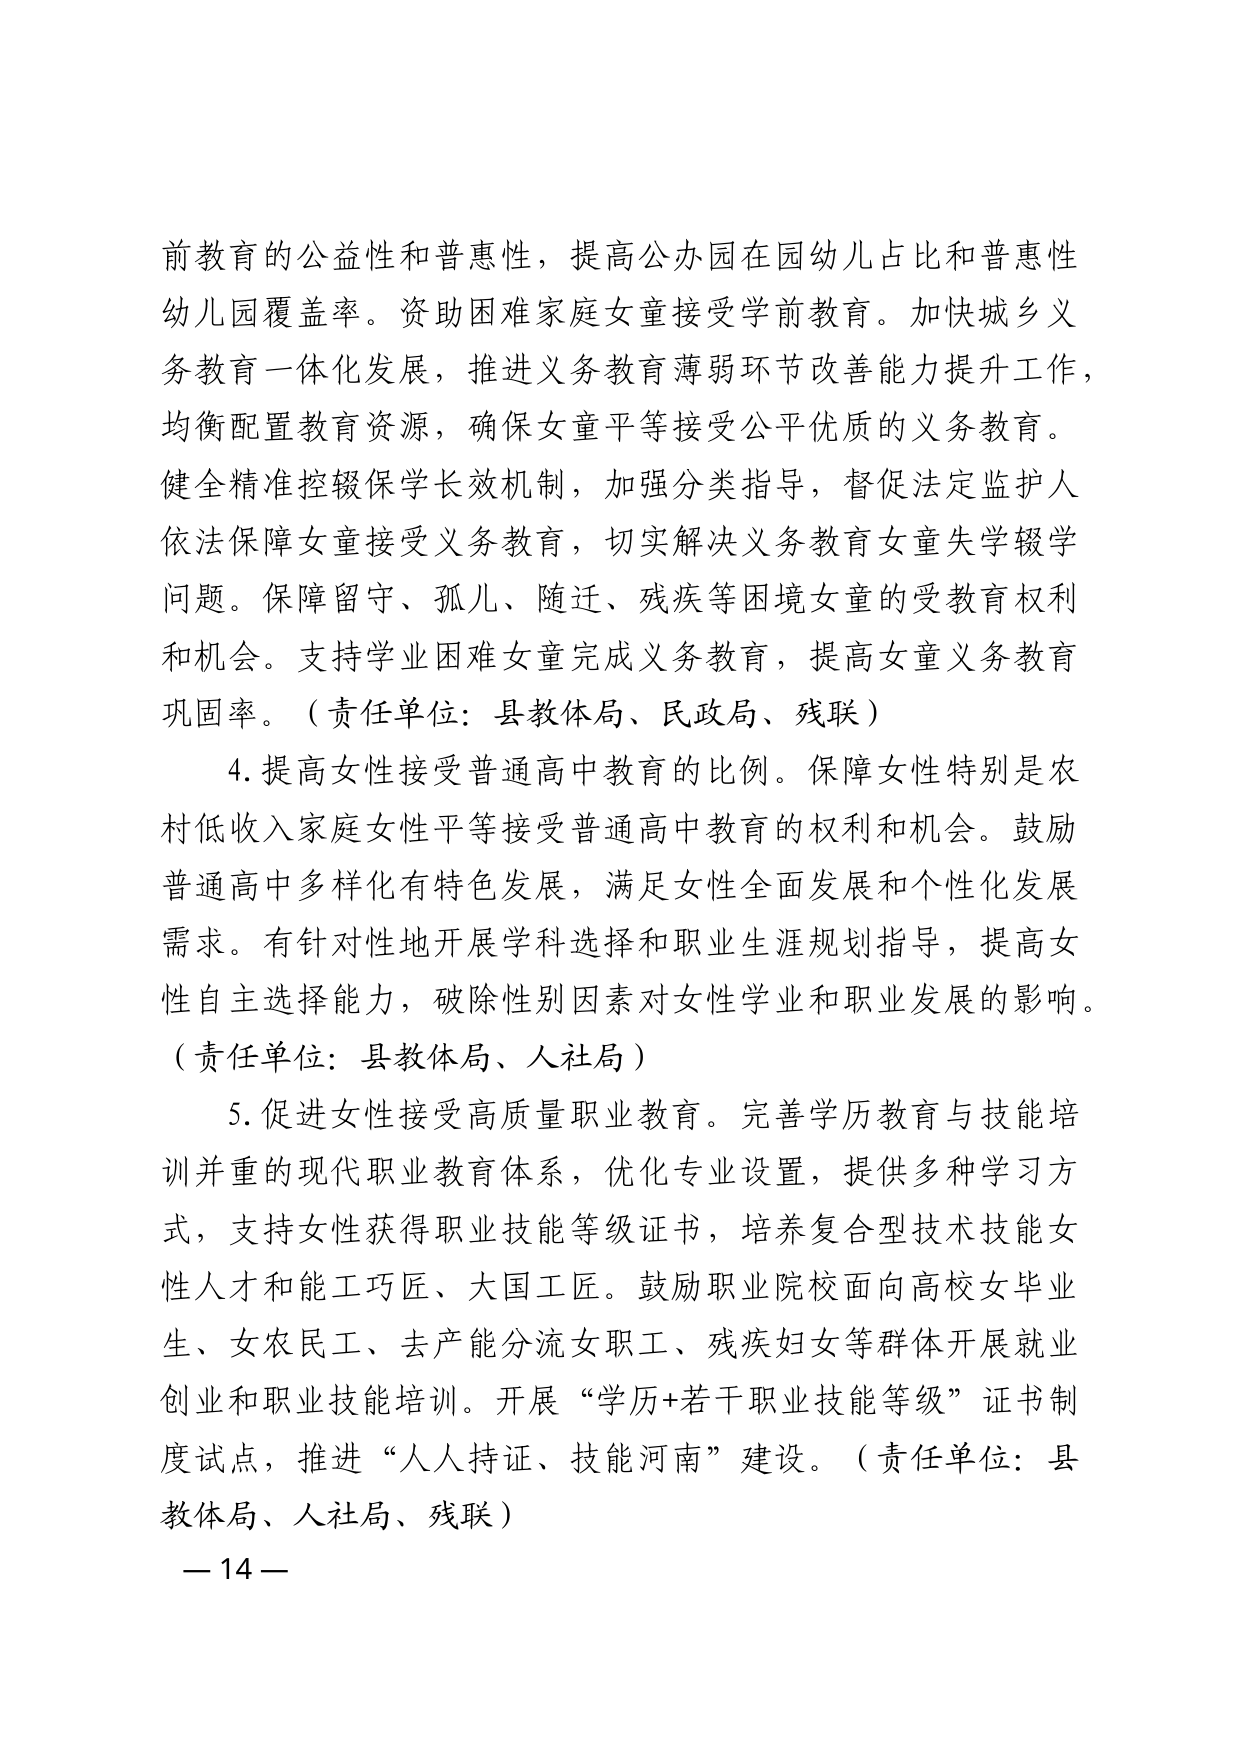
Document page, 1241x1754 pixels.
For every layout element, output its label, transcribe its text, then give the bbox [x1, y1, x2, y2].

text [159, 214, 1081, 730]
text 5.促进女性接受高质量职业教育。完善学历教育与技能培训并重的现代职业教育体系，优化专业设置，提供多种学习方式，支持女性获得职业技能等级证书，培养复合型技术技能女性人才和能工巧匠、大国工匠。鼓励职业院校面向高校女毕业生、女农民工、去产能分流女职工、残疾妇女等群体开展就业创业和职业技能培训。开展“学历+若干职业技能等级”证书制度试点，推进“人人持证、技能河南”建设。（责任单位：县教体局、人社局、残联） [159, 1074, 1081, 1532]
text 4.提高女性接受普通高中教育的比例。保障女性特别是农村低收入家庭女性平等接受普通高中教育的权利和机会。鼓励普通高中多样化有特色发展，满足女性全面发展和个性化发展需求。有针对性地开展学科选择和职业生涯规划指导，提高女性自主选择能力，破除性别因素对女性学业和职业发展的影响。（责任单位：县教体局、人社局） [159, 730, 1081, 1074]
